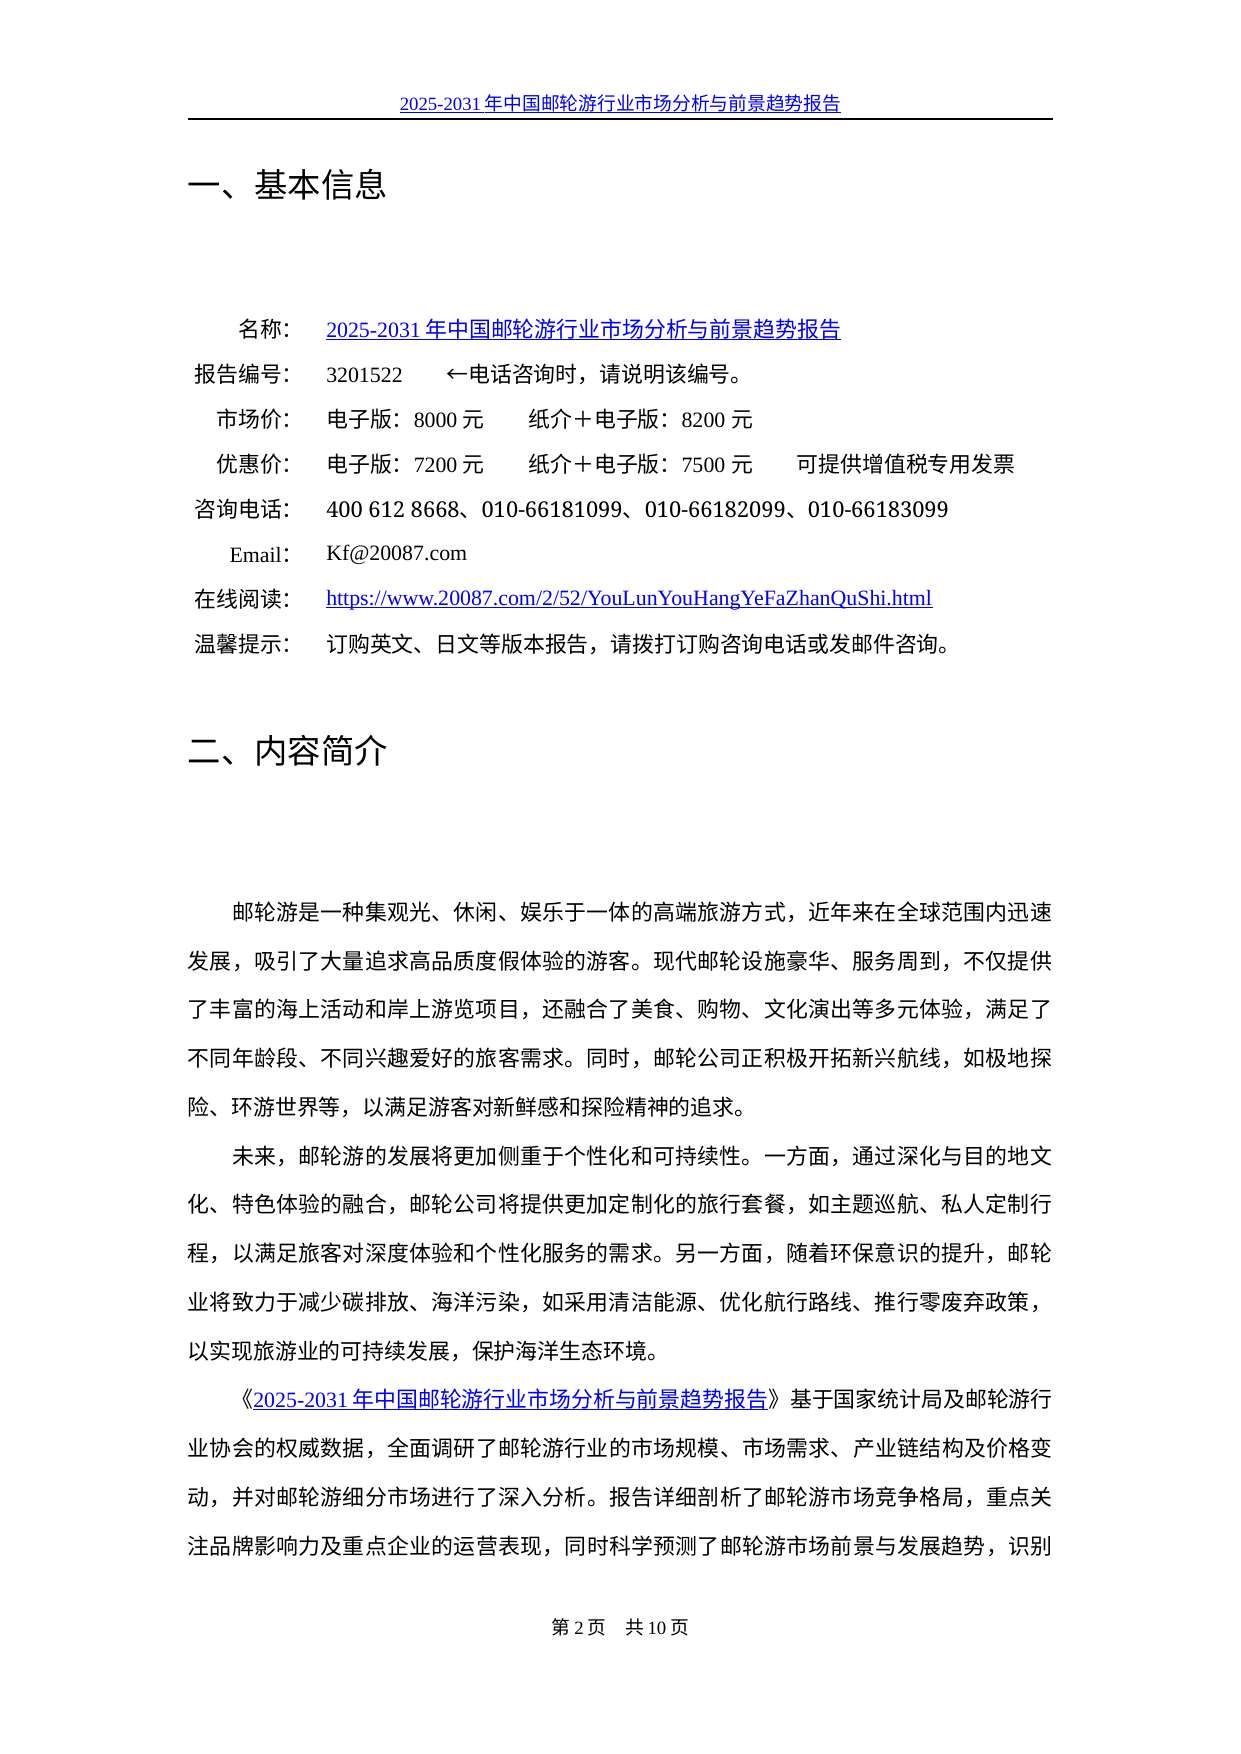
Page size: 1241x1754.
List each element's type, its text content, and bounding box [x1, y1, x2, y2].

table_cell 温馨提示： [167, 627, 315, 672]
table_cell Email： [167, 537, 315, 582]
table_cell 订购英文、日文等版本报告，请拨打订购咨询电话或发邮件咨询。 [315, 627, 1073, 672]
table_cell [315, 582, 1073, 627]
table_cell 电子版：7200 元 纸介＋电子版：7500 元 可提供增值税专用发票 [315, 447, 1073, 492]
title 二、内容简介 [187, 717, 1053, 782]
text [187, 894, 1053, 1561]
table_cell 市场价： [167, 402, 315, 447]
title 一、基本信息 [187, 150, 1053, 215]
table_cell 3201522 ←电话咨询时，请说明该编号。 [315, 357, 1073, 402]
table_header 名称： [167, 312, 315, 357]
table_cell 400 612 8668、010-66181099、010-66182099、010-66183099 [315, 492, 1073, 537]
table_cell 优惠价： [167, 447, 315, 492]
table_header 2025-2031年中国邮轮游行业市场分析与前景趋势报告 [315, 312, 1073, 357]
table_cell 咨询电话： [167, 492, 315, 537]
table_cell 电子版：8000 元 纸介＋电子版：8200 元 [315, 402, 1073, 447]
table_cell 在线阅读： [167, 582, 315, 627]
table_cell Kf@20087.com [315, 537, 1073, 582]
table_cell 报告编号： [167, 357, 315, 402]
